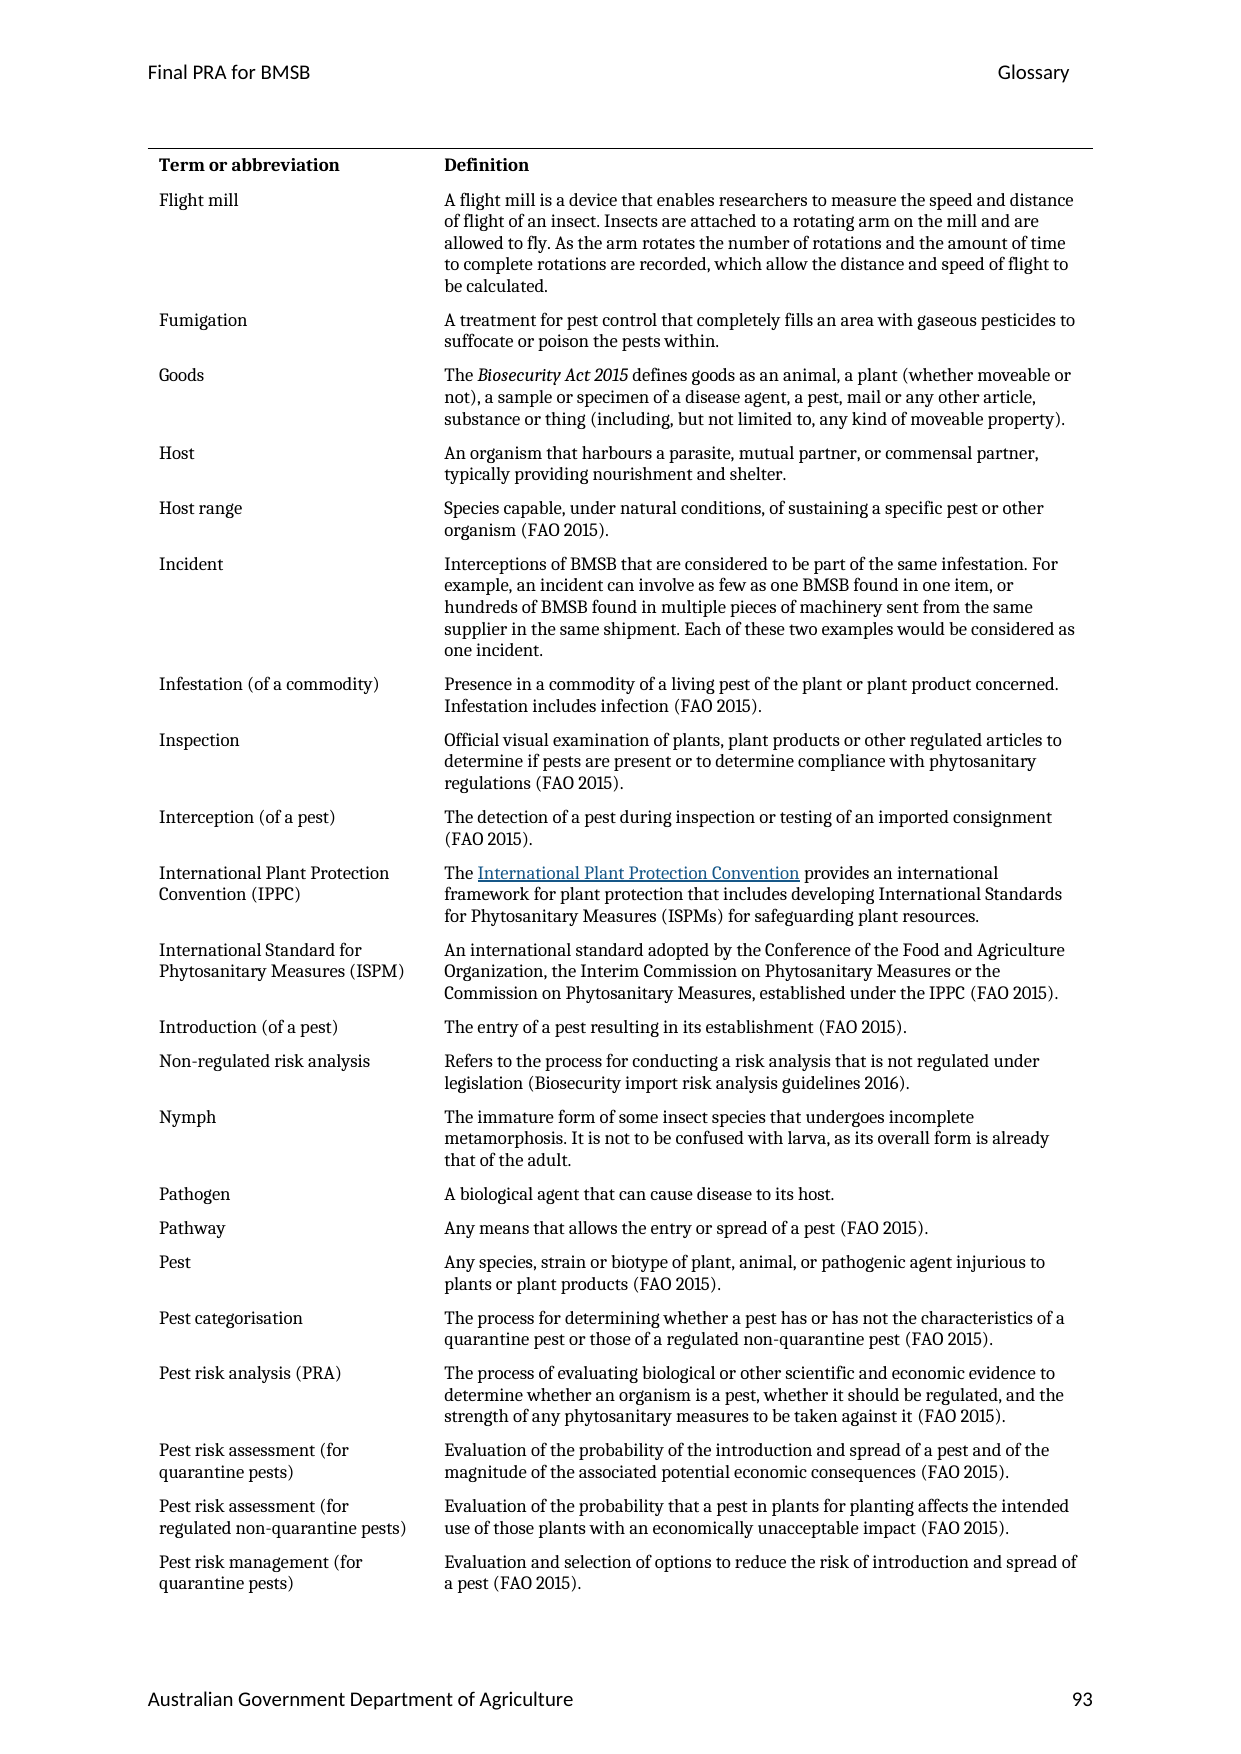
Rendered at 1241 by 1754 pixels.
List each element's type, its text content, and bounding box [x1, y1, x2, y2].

table_cell Interceptions of BMSB that are considered to be part of the same infestation. For example, an incident can involve as few as one BMSB found in one item, or hundreds of BMSB found in multiple pieces of machinery sent from the same supplier in the same shipment. Each of these two examples would be considered as one incident. [433, 547, 1092, 667]
table_cell Introduction (of a pest) [148, 1010, 433, 1044]
table_cell Non-regulated risk analysis [148, 1044, 433, 1100]
table_header Definition [433, 149, 1092, 183]
table_cell The detection of a pest during inspection or testing of an imported consignment (FAO 2015). [433, 800, 1092, 856]
table_cell Fumigation [148, 303, 433, 359]
table_cell Goods [148, 359, 433, 436]
table_cell Incident [148, 547, 433, 667]
table_cell An organism that harbours a parasite, mutual partner, or commensal partner, typically providing nourishment and shelter. [433, 436, 1092, 492]
table_cell The entry of a pest resulting in its establishment (FAO 2015). [433, 1010, 1092, 1044]
table_cell Pest risk management (for quarantine pests) [148, 1545, 433, 1601]
table_cell Official visual examination of plants, plant products or other regulated articles to determine if pests are present or to determine compliance with phytosanitary regulations (FAO 2015). [433, 723, 1092, 800]
table_cell Pest [148, 1245, 433, 1301]
table_cell Interception (of a pest) [148, 800, 433, 856]
table_cell Infestation (of a commodity) [148, 668, 433, 723]
table_cell Pest risk assessment (for quarantine pests) [148, 1434, 433, 1489]
table_cell An international standard adopted by the Conference of the Food and Agriculture Organization, the Interim Commission on Phytosanitary Measures or the Commission on Phytosanitary Measures, established under the IPPC (FAO 2015). [433, 933, 1092, 1010]
table_cell Nymph [148, 1100, 433, 1177]
table_cell Evaluation of the probability of the introduction and spread of a pest and of the magnitude of the associated potential economic consequences (FAO 2015). [433, 1434, 1092, 1489]
table_cell Evaluation and selection of options to reduce the risk of introduction and spread of a pest (FAO 2015). [433, 1545, 1092, 1601]
table_cell The process for determining whether a pest has or has not the characteristics of a quarantine pest or those of a regulated non-quarantine pest (FAO 2015). [433, 1301, 1092, 1357]
table_cell Pest risk assessment (for regulated non-quarantine pests) [148, 1489, 433, 1545]
table_cell Pathway [148, 1211, 433, 1245]
table_cell Host range [148, 492, 433, 547]
table_cell Species capable, under natural conditions, of sustaining a specific pest or other organism (FAO 2015). [433, 492, 1092, 547]
table_cell Pest categorisation [148, 1301, 433, 1357]
table_cell The Biosecurity Act 2015 defines goods as an animal, a plant (whether moveable or not), a sample or specimen of a disease agent, a pest, mail or any other article, substance or thing (including, but not limited to, any kind of moveable property). [433, 359, 1092, 436]
table_cell The immature form of some insect species that undergoes incomplete metamorphosis. It is not to be confused with larva, as its overall form is already that of the adult. [433, 1100, 1092, 1177]
table_cell A treatment for pest control that completely fills an area with gaseous pesticides to suffocate or poison the pests within. [433, 303, 1092, 359]
table_cell The process of evaluating biological or other scientific and economic evidence to determine whether an organism is a pest, whether it should be regulated, and the strength of any phytosanitary measures to be taken against it (FAO 2015). [433, 1357, 1092, 1434]
table_cell Presence in a commodity of a living pest of the plant or plant product concerned. Infestation includes infection (FAO 2015). [433, 668, 1092, 723]
table_cell International Standard for Phytosanitary Measures (ISPM) [148, 933, 433, 1010]
table_cell Host [148, 436, 433, 492]
table_cell Any means that allows the entry or spread of a pest (FAO 2015). [433, 1211, 1092, 1245]
table_cell A flight mill is a device that enables researchers to measure the speed and distance of flight of an insect. Insects are attached to a rotating arm on the mill and are allowed to fly. As the arm rotates the number of rotations and the amount of time to complete rotations are recorded, which allow the distance and speed of flight to be calculated. [433, 183, 1092, 303]
table_cell Pathogen [148, 1177, 433, 1211]
table_cell Pest risk analysis (PRA) [148, 1357, 433, 1434]
table_cell Flight mill [148, 183, 433, 303]
table_cell Evaluation of the probability that a pest in plants for planting affects the intended use of those plants with an economically unacceptable impact (FAO 2015). [433, 1489, 1092, 1545]
table_cell Any species, strain or biotype of plant, animal, or pathogenic agent injurious to plants or plant products (FAO 2015). [433, 1245, 1092, 1301]
table_cell The International Plant Protection Convention provides an international framework for plant protection that includes developing International Standards for Phytosanitary Measures (ISPMs) for safeguarding plant resources. [433, 856, 1092, 933]
table_header Term or abbreviation [148, 149, 433, 183]
table_cell Refers to the process for conducting a risk analysis that is not regulated under legislation (Biosecurity import risk analysis guidelines 2016). [433, 1044, 1092, 1100]
table_cell A biological agent that can cause disease to its host. [433, 1177, 1092, 1211]
table_cell Inspection [148, 723, 433, 800]
table_cell International Plant Protection Convention (IPPC) [148, 856, 433, 933]
